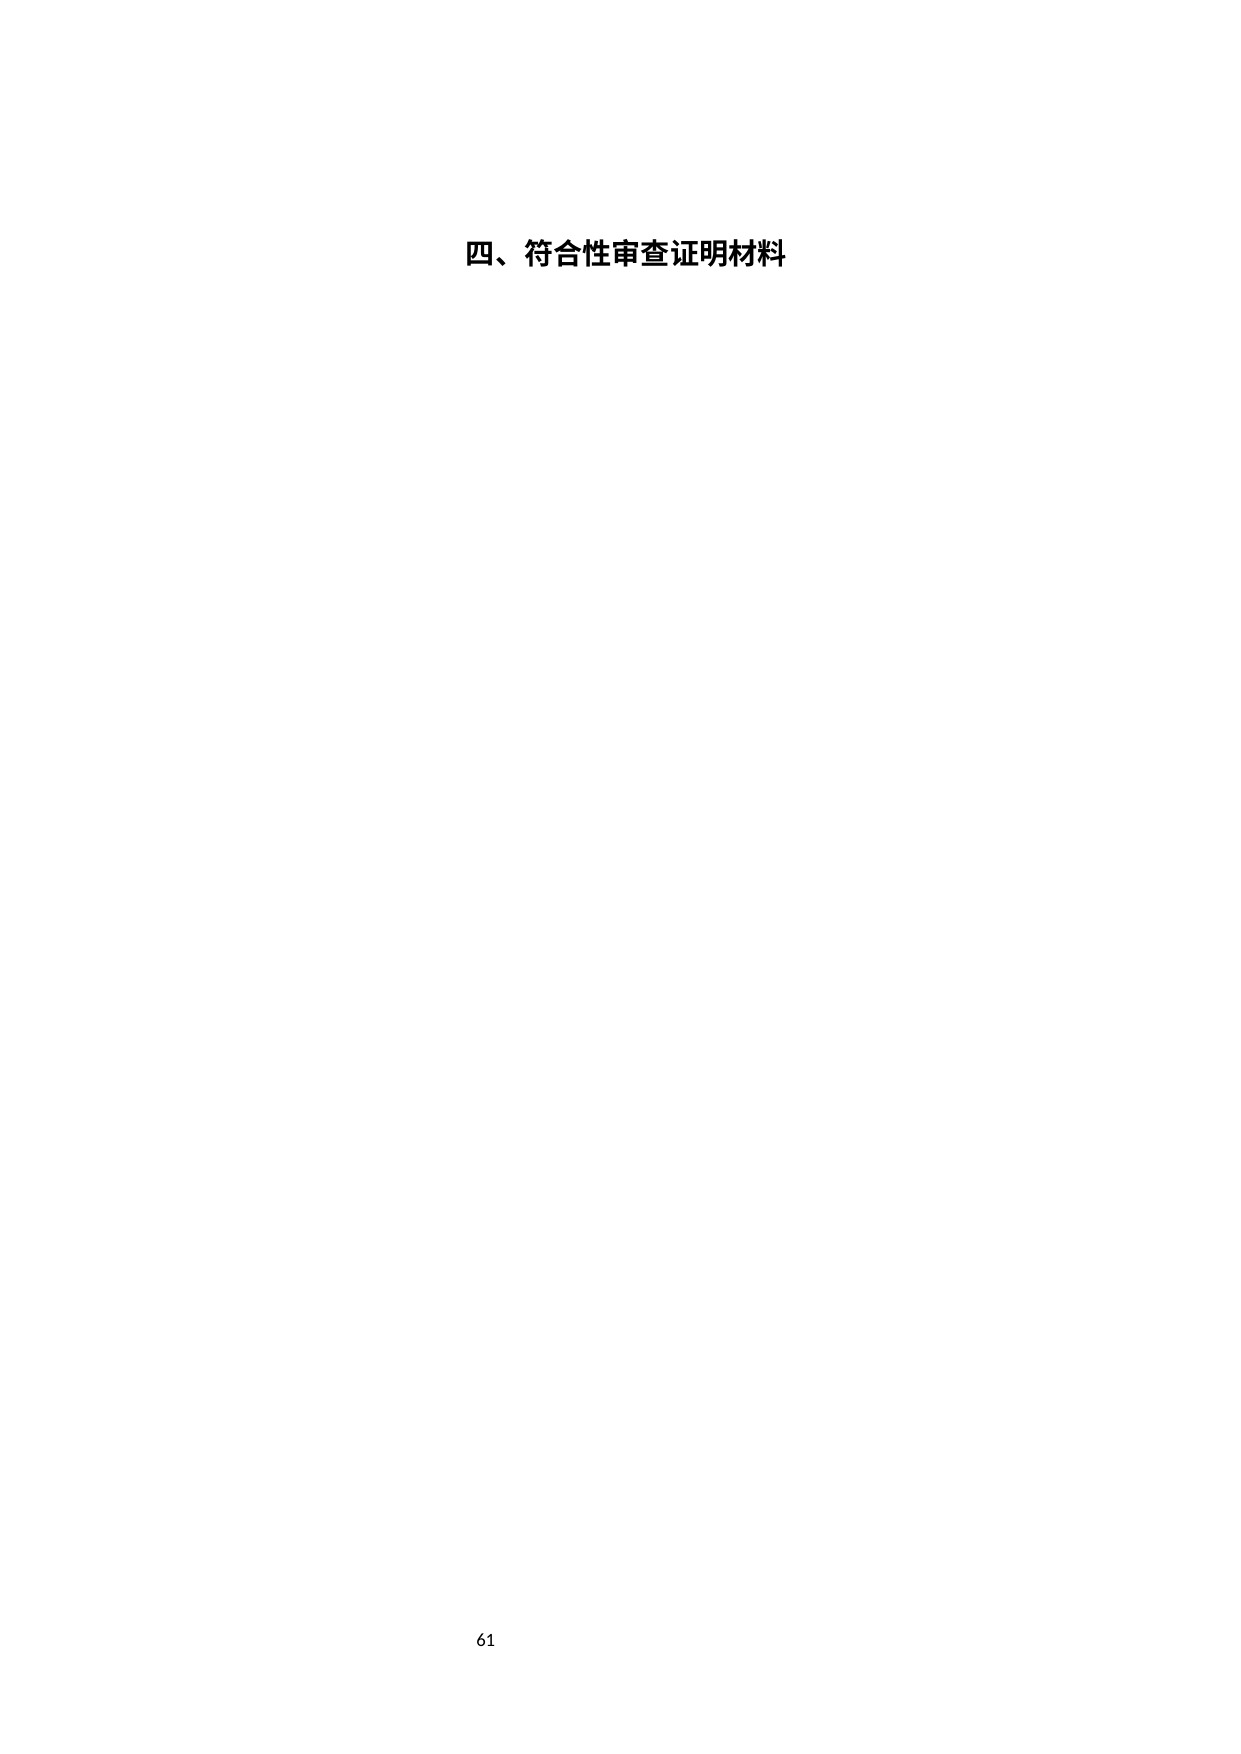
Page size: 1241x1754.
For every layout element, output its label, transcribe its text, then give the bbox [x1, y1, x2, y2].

text 四、符合性审查证明材料 [165, 219, 1087, 284]
